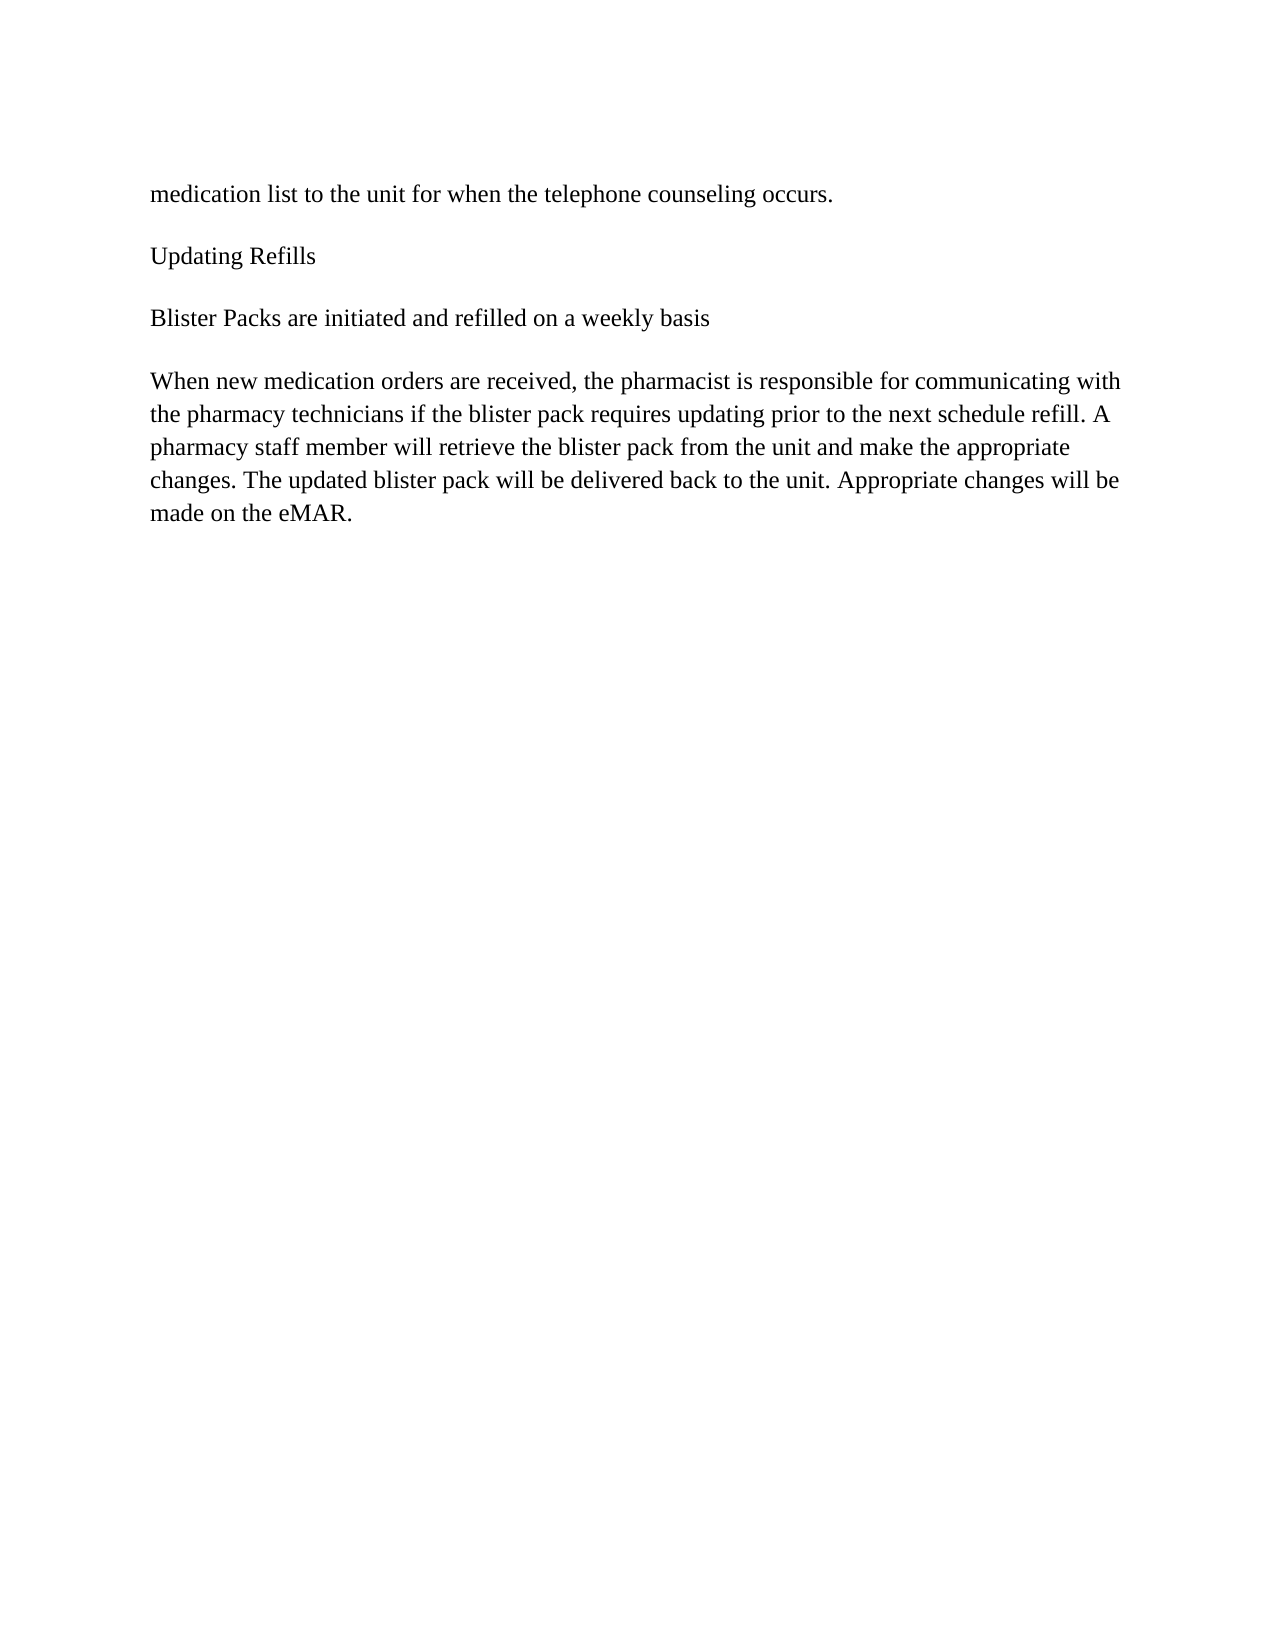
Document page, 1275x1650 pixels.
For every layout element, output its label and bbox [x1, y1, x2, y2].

table_cell [150, 150, 1125, 530]
